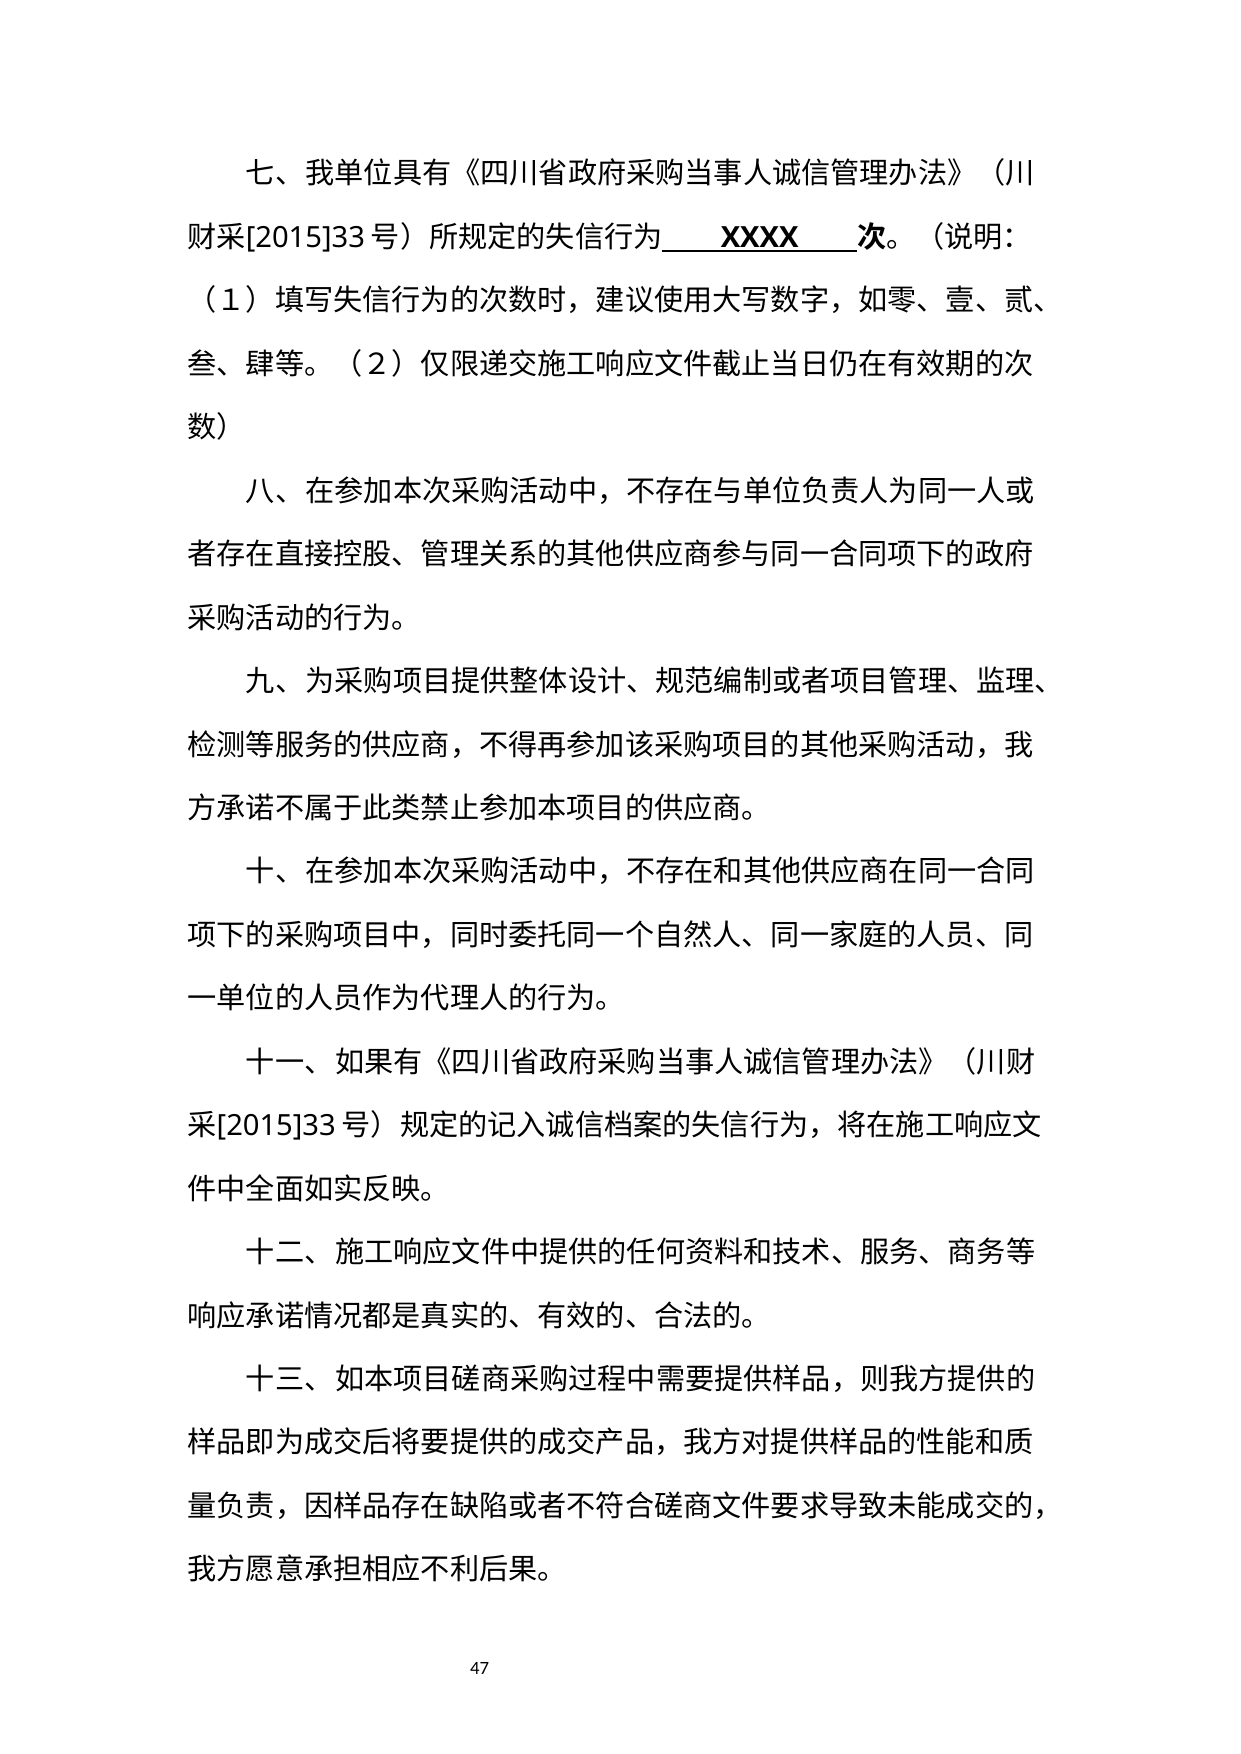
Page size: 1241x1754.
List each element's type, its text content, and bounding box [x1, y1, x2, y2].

list 为采购项目提供整体设计、规范编制或者项目管理、监理、检测等服务的供应商，不得再参加该采购项目的其他采购活动，我方承诺不属于此类禁止参加本项目的供应商。 [187, 658, 1053, 827]
list 在参加本次采购活动中，不存在和其他供应商在同一合同项下的采购项目中，同时委托同一个自然人、同一家庭的人员、同一单位的人员作为代理人的行为。 [187, 848, 1053, 1017]
list 如本项目磋商采购过程中需要提供样品，则我方提供的样品即为成交后将要提供的成交产品，我方对提供样品的性能和质量负责，因样品存在缺陷或者不符合磋商文件要求导致未能成交的，我方愿意承担相应不利后果。 [187, 1356, 1053, 1588]
list 我单位具有《四川省政府采购当事人诚信管理办法》（川财采[2015]33号）所规定的失信行为 XXXX 次。（说明：（１）填写失信行为的次数时，建议使用大写数字，如零、壹、贰、叁、肆等。（２）仅限递交施工响应文件截止当日仍在有效期的次数） [187, 150, 1053, 446]
list 在参加本次采购活动中，不存在与单位负责人为同一人或者存在直接控股、管理关系的其他供应商参与同一合同项下的政府采购活动的行为。 [187, 467, 1053, 636]
list 如果有《四川省政府采购当事人诚信管理办法》（川财采[2015]33号）规定的记入诚信档案的失信行为，将在施工响应文件中全面如实反映。 [187, 1038, 1053, 1207]
list 施工响应文件中提供的任何资料和技术、服务、商务等响应承诺情况都是真实的、有效的、合法的。 [187, 1229, 1053, 1334]
